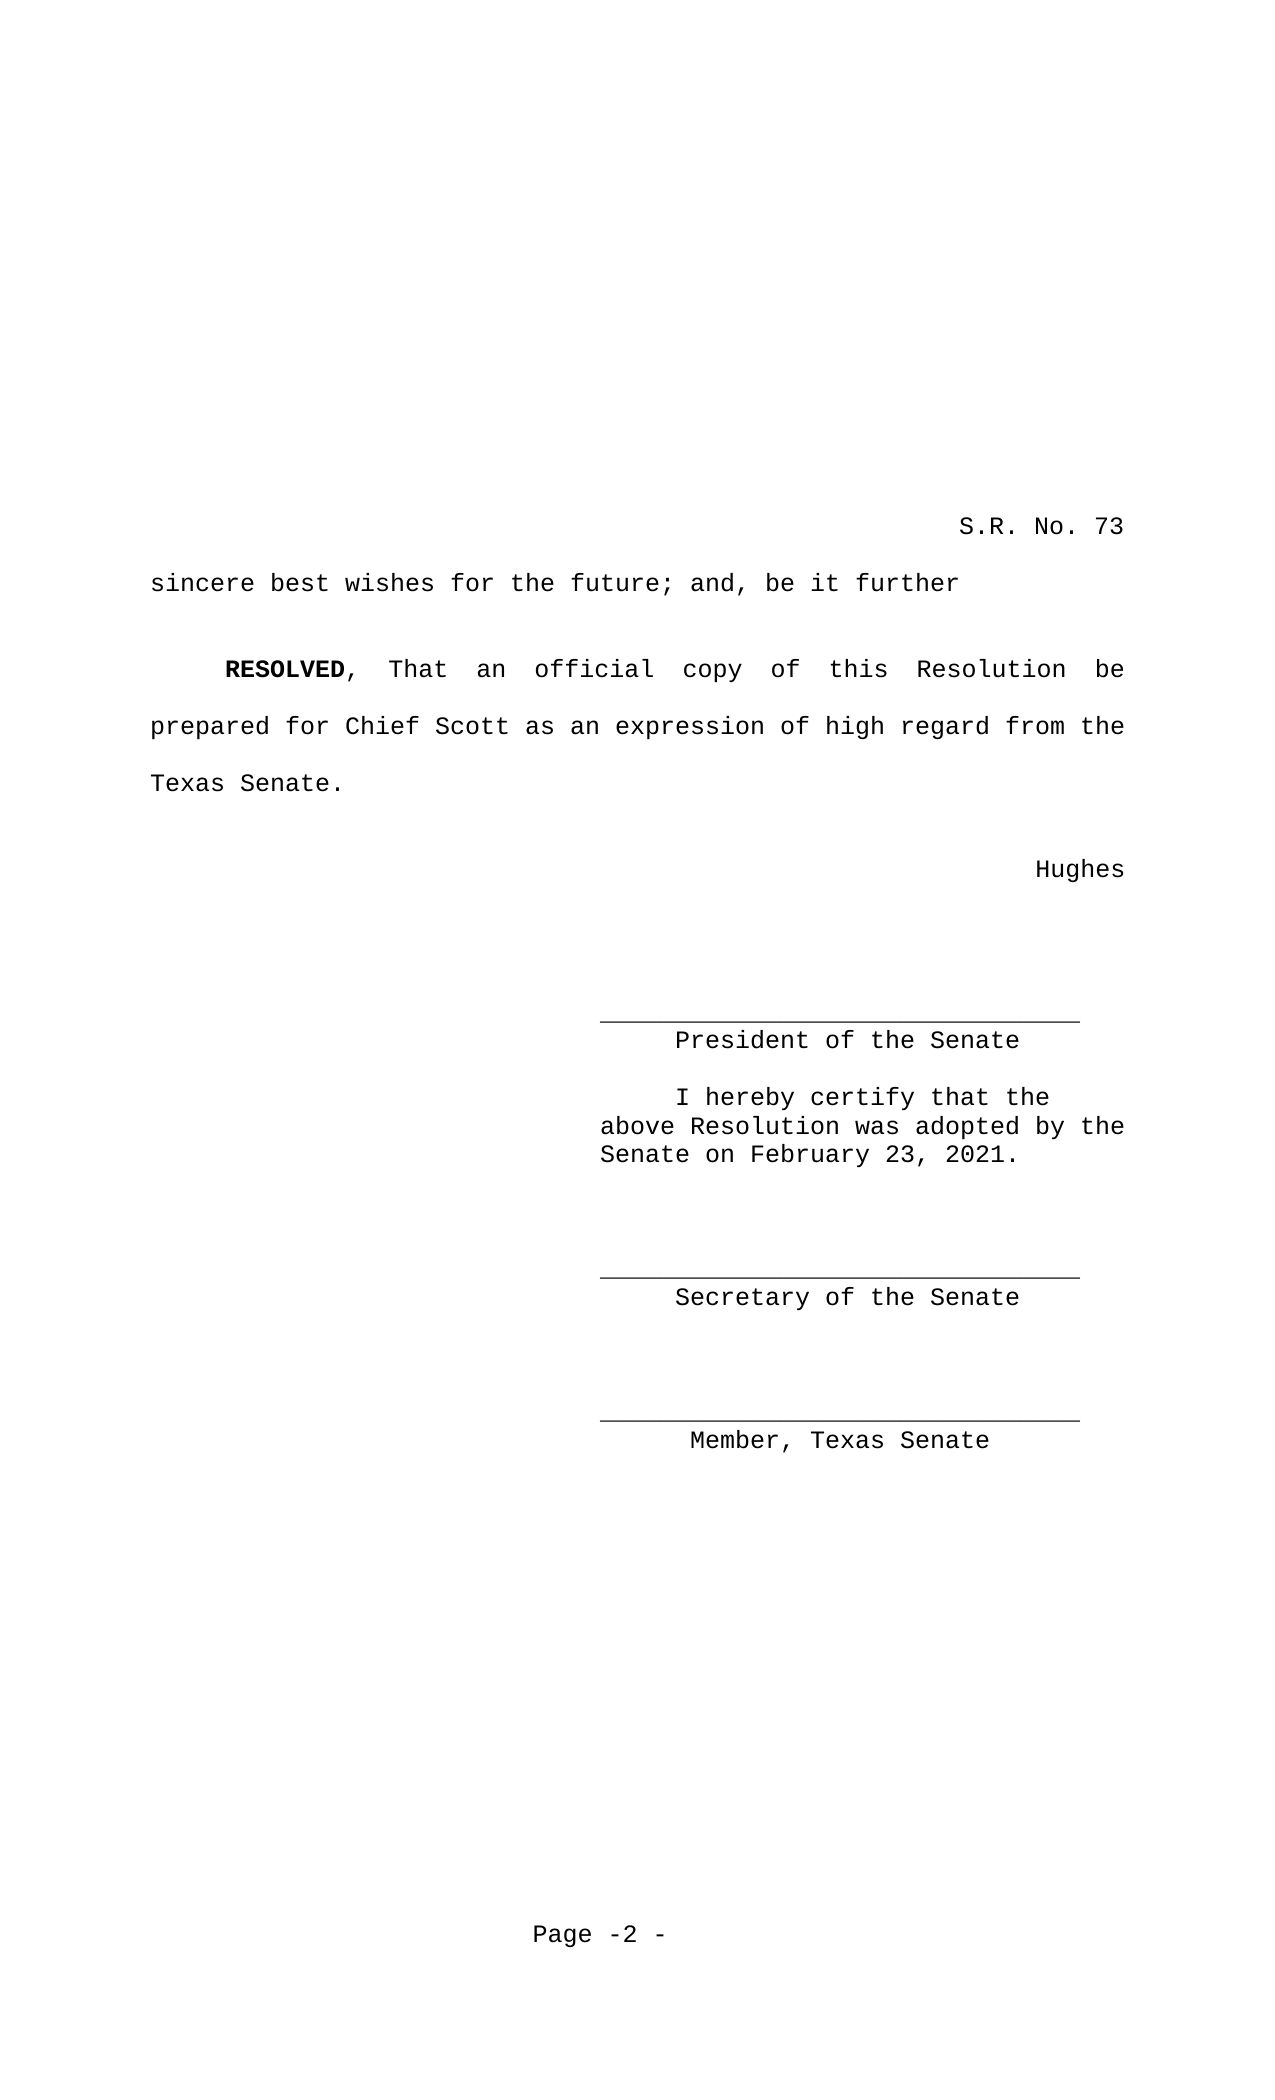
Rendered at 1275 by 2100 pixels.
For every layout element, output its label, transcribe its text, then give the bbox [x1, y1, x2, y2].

text RESOLVED, That an official copy of this Resolution be prepared for Chief Scott as an expression of high regard from the Texas Senate. [150, 656, 1125, 799]
text ________________________________ President of the Senate I hereby certify that the above Resolution was adopted by the Senate on February 23, 2021.________________________________ Secretary of the Senate________________________________ Member, Texas Senate [600, 913, 1125, 1456]
text Hughes [150, 856, 1125, 885]
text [150, 571, 1125, 599]
